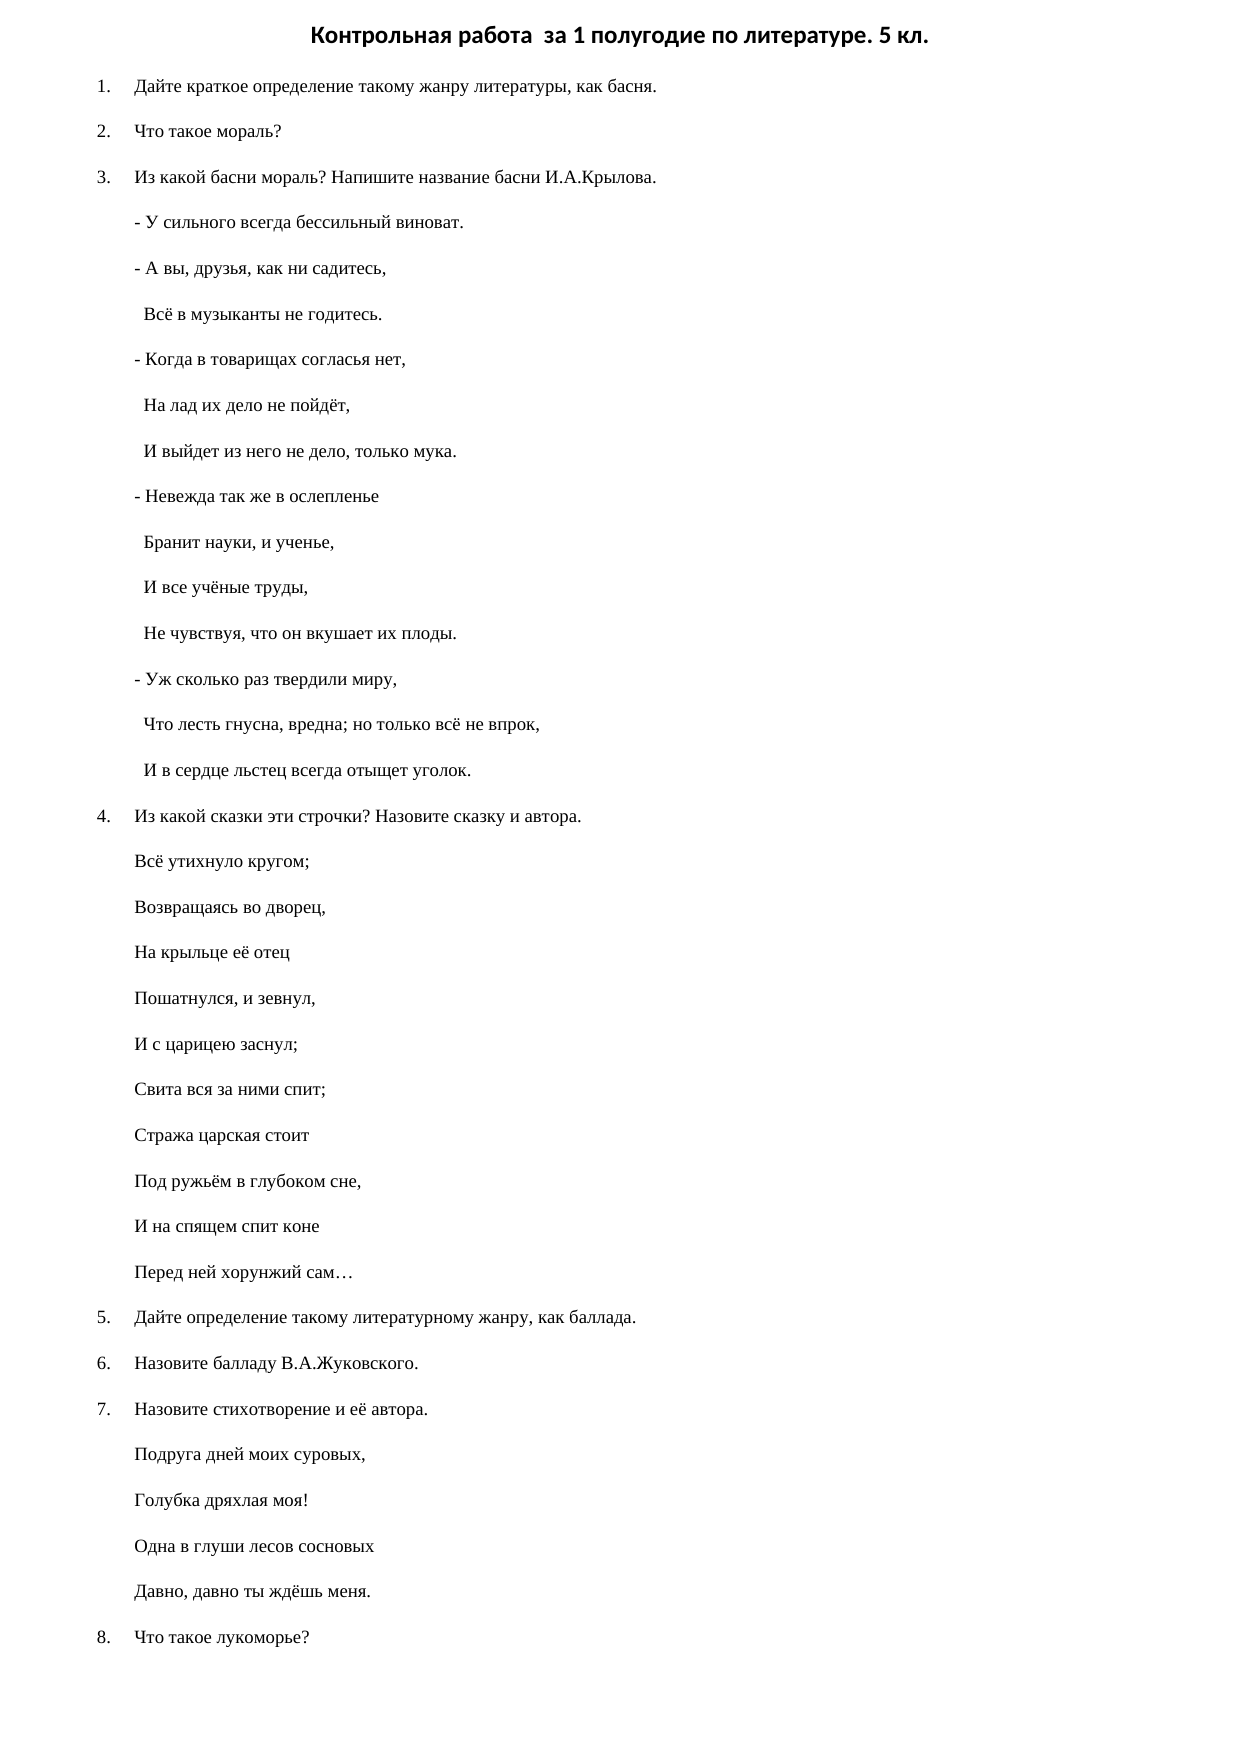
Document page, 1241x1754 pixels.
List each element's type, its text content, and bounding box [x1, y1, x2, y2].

list И с царицею заснул; [134, 1033, 1181, 1054]
list Пошатнулся, и зевнул, [134, 987, 1181, 1009]
list Под ружьём в глубоком сне, [134, 1169, 1181, 1191]
list Назовите балладу В.А.Жуковского. [97, 1352, 1181, 1374]
list - Когда в товарищах согласья нет, [134, 348, 1181, 370]
list Бранит науки, и ученье, [134, 531, 1181, 552]
list И все учёные труды, [134, 576, 1181, 598]
list - Уж сколько раз твердили миру, [134, 668, 1181, 689]
list Что лесть гнусна, вредна; но только всё не впрок, [134, 713, 1181, 735]
list Всё утихнуло кругом; [134, 850, 1181, 872]
list И на спящем спит коне [134, 1215, 1181, 1237]
list На лад их дело не пойдёт, [134, 394, 1181, 416]
list - Невежда так же в ослепленье [134, 485, 1181, 507]
list Голубка дряхлая моя! [134, 1489, 1181, 1511]
list Возвращаясь во дворец, [134, 896, 1181, 917]
list Стража царская стоит [134, 1124, 1181, 1146]
list Перед ней хорунжий сам… [134, 1261, 1181, 1282]
list Дайте краткое определение такому жанру литературы, как басня. [97, 74, 1181, 96]
list Давно, давно ты ждёшь меня. [134, 1580, 1181, 1602]
list Подруга дней моих суровых, [134, 1443, 1181, 1465]
list Одна в глуши лесов сосновых [134, 1534, 1181, 1556]
list Из какой басни мораль? Напишите название басни И.А.Крылова. [97, 166, 1181, 187]
list Назовите стихотворение и её автора. [97, 1398, 1181, 1419]
list - У сильного всегда бессильный виноват. [134, 211, 1181, 233]
list Не чувствуя, что он вкушает их плоды. [134, 622, 1181, 644]
list Что такое лукоморье? [97, 1626, 1181, 1647]
list Свита вся за ними спит; [134, 1078, 1181, 1100]
list Дайте определение такому литературному жанру, как баллада. [97, 1306, 1181, 1328]
list Что такое мораль? [97, 120, 1181, 142]
list Из какой сказки эти строчки? Назовите сказку и автора. [97, 804, 1181, 826]
list И в сердце льстец всегда отыщет уголок. [134, 759, 1181, 781]
list Всё в музыканты не годитесь. [134, 303, 1181, 324]
list - А вы, друзья, как ни садитесь, [134, 257, 1181, 279]
list На крыльце её отец [134, 941, 1181, 963]
list И выйдет из него не дело, только мука. [134, 439, 1181, 461]
text Контрольная работа за 1 полугодие по литературе. 5 кл. [59, 19, 1181, 49]
